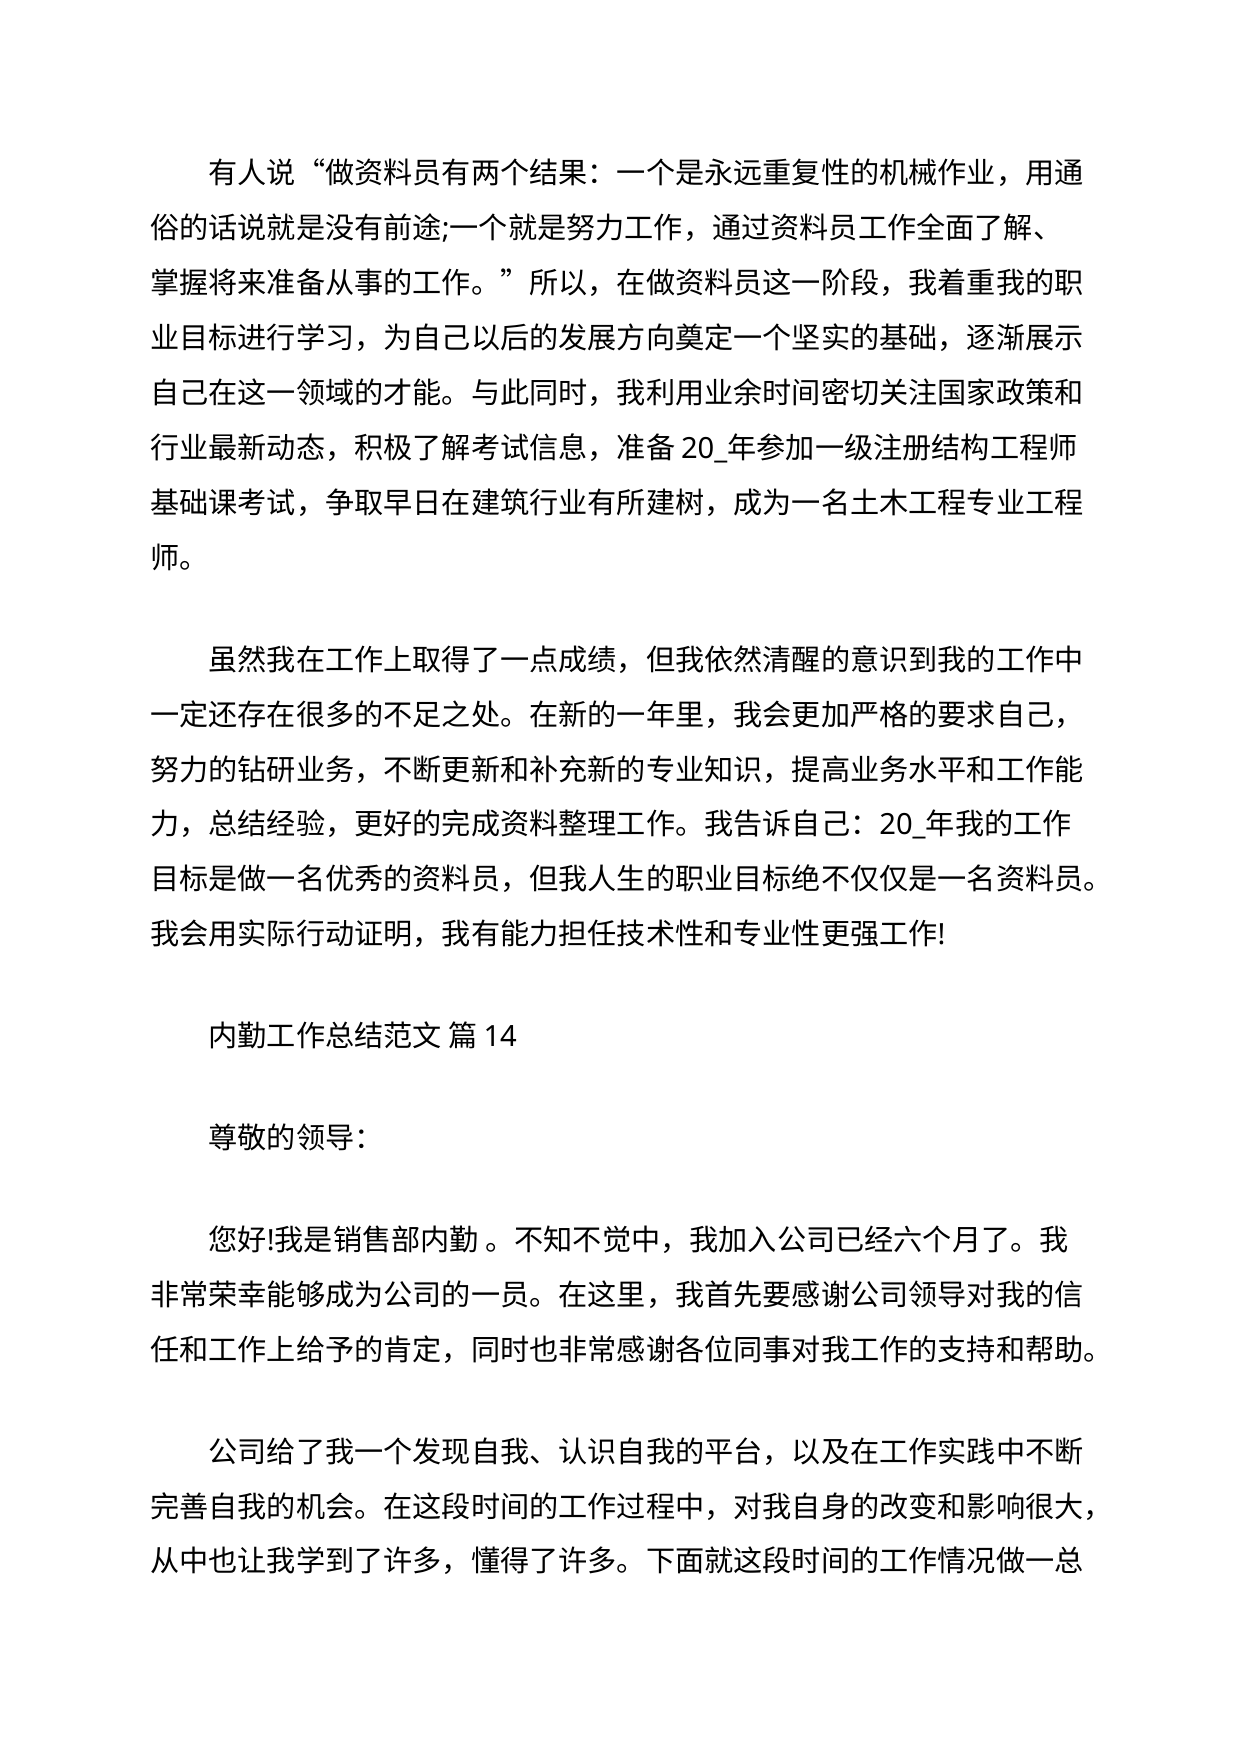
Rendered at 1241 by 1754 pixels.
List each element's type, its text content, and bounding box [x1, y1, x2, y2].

text 内勤工作总结范文 篇14 [150, 1013, 1090, 1055]
text 虽然我在工作上取得了一点成绩，但我依然清醒的意识到我的工作中一定还存在很多的不足之处。在新的一年里，我会更加严格的要求自己，努力的钻研业务，不断更新和补充新的专业知识，提高业务水平和工作能力，总结经验，更好的完成资料整理工作。我告诉自己：20_年我的工作目标是做一名优秀的资料员，但我人生的职业目标绝不仅仅是一名资料员。我会用实际行动证明，我有能力担任技术性和专业性更强工作! [150, 636, 1090, 953]
text 有人说“做资料员有两个结果：一个是永远重复性的机械作业，用通俗的话说就是没有前途;一个就是努力工作，通过资料员工作全面了解、掌握将来准备从事的工作。”所以，在做资料员这一阶段，我着重我的职业目标进行学习，为自己以后的发展方向奠定一个坚实的基础，逐渐展示自己在这一领域的才能。与此同时，我利用业余时间密切关注国家政策和行业最新动态，积极了解考试信息，准备20_年参加一级注册结构工程师基础课考试，争取早日在建筑行业有所建树，成为一名土木工程专业工程师。 [150, 150, 1090, 577]
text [150, 1428, 1090, 1580]
text 您好!我是销售部内勤 。不知不觉中，我加入公司已经六个月了。我非常荣幸能够成为公司的一员。在这里，我首先要感谢公司领导对我的信任和工作上给予的肯定，同时也非常感谢各位同事对我工作的支持和帮助。 [150, 1217, 1090, 1369]
text 尊敬的领导： [150, 1115, 1090, 1157]
